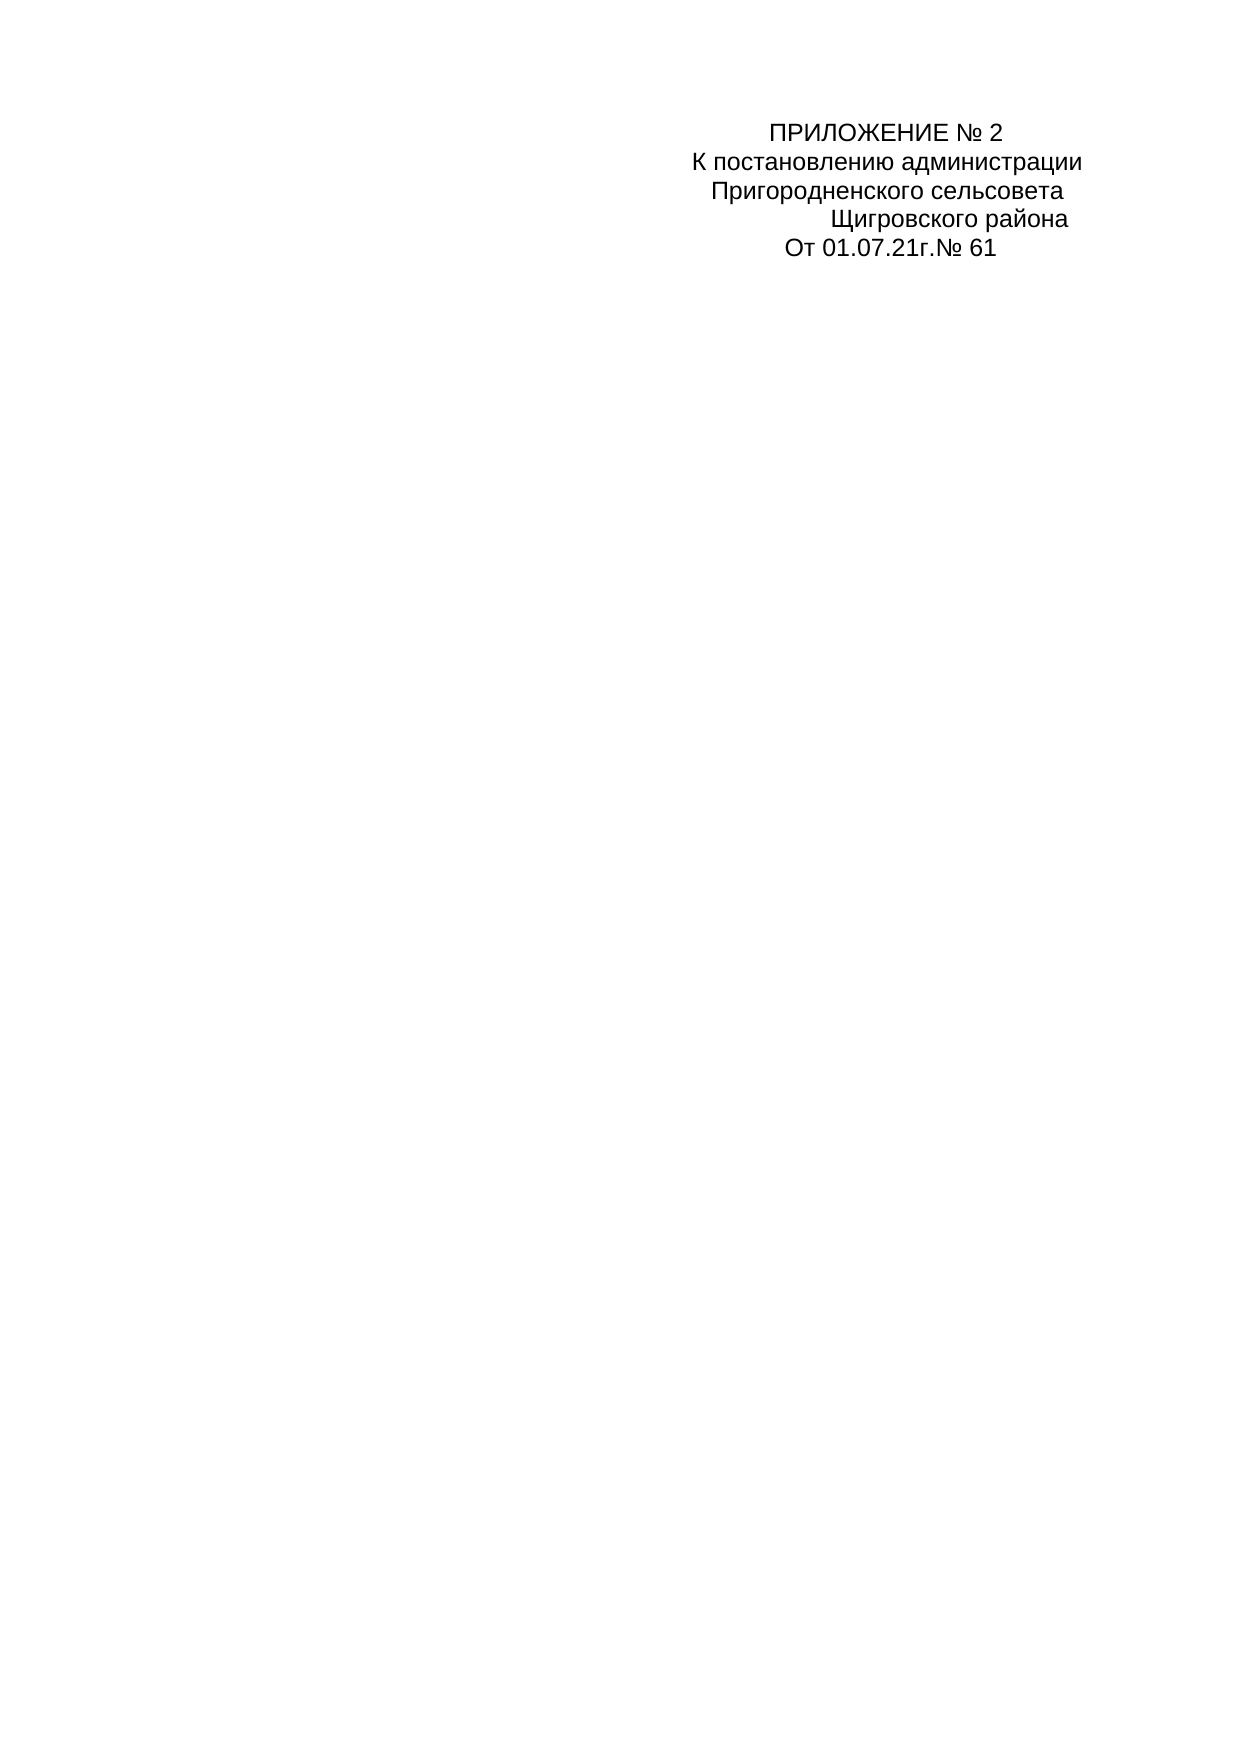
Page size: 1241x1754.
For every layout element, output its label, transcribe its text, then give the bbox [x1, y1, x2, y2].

title От 01.07.21г.№ 61 [159, 233, 1110, 262]
subtitle ПРИЛОЖЕНИЕ № 2 [662, 118, 1110, 147]
title К постановлению администрации [159, 147, 1110, 176]
title Щигровского района [159, 204, 1110, 233]
title Пригородненского сельсовета [159, 176, 1110, 204]
